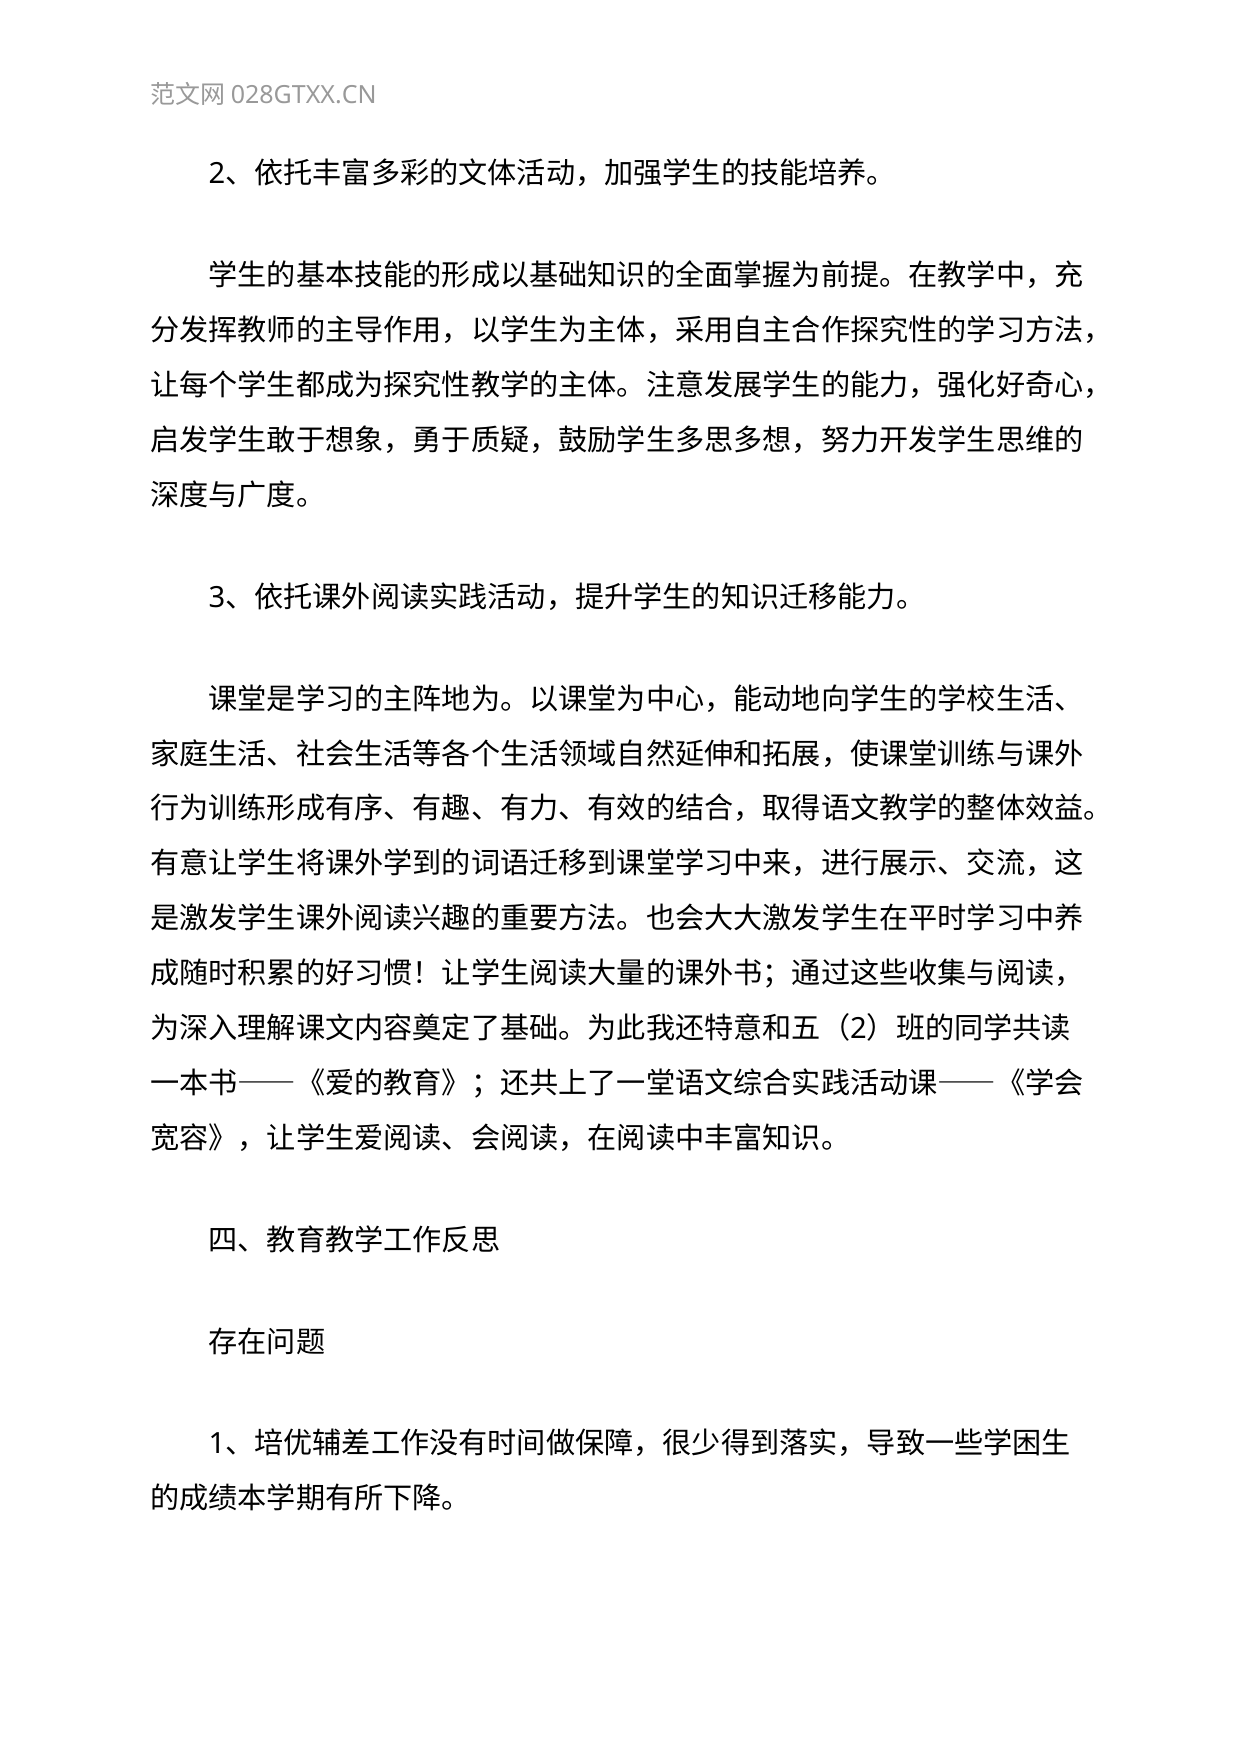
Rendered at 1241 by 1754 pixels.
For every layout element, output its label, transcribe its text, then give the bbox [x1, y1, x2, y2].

text 课堂是学习的主阵地为。以课堂为中心，能动地向学生的学校生活、家庭生活、社会生活等各个生活领域自然延伸和拓展，使课堂训练与课外行为训练形成有序、有趣、有力、有效的结合，取得语文教学的整体效益。有意让学生将课外学到的词语迁移到课堂学习中来，进行展示、交流，这是激发学生课外阅读兴趣的重要方法。也会大大激发学生在平时学习中养成随时积累的好习惯！让学生阅读大量的课外书；通过这些收集与阅读，为深入理解课文内容奠定了基础。为此我还特意和五（2）班的同学共读一本书——《爱的教育》；还共上了一堂语文综合实践活动课——《学会宽容》，让学生爱阅读、会阅读，在阅读中丰富知识。 [150, 675, 1090, 1157]
text 四、教育教学工作反思 [150, 1216, 1090, 1259]
text 3、依托课外阅读实践活动，提升学生的知识迁移能力。 [150, 573, 1090, 616]
text 1、培优辅差工作没有时间做保障，很少得到落实，导致一些学困生的成绩本学期有所下降。 [150, 1420, 1090, 1517]
text 2、依托丰富多彩的文体活动，加强学生的技能培养。 [150, 150, 1090, 192]
text 学生的基本技能的形成以基础知识的全面掌握为前提。在教学中，充分发挥教师的主导作用，以学生为主体，采用自主合作探究性的学习方法，让每个学生都成为探究性教学的主体。注意发展学生的能力，强化好奇心，启发学生敢于想象，勇于质疑，鼓励学生多思多想，努力开发学生思维的深度与广度。 [150, 252, 1090, 514]
text 存在问题 [150, 1318, 1090, 1360]
